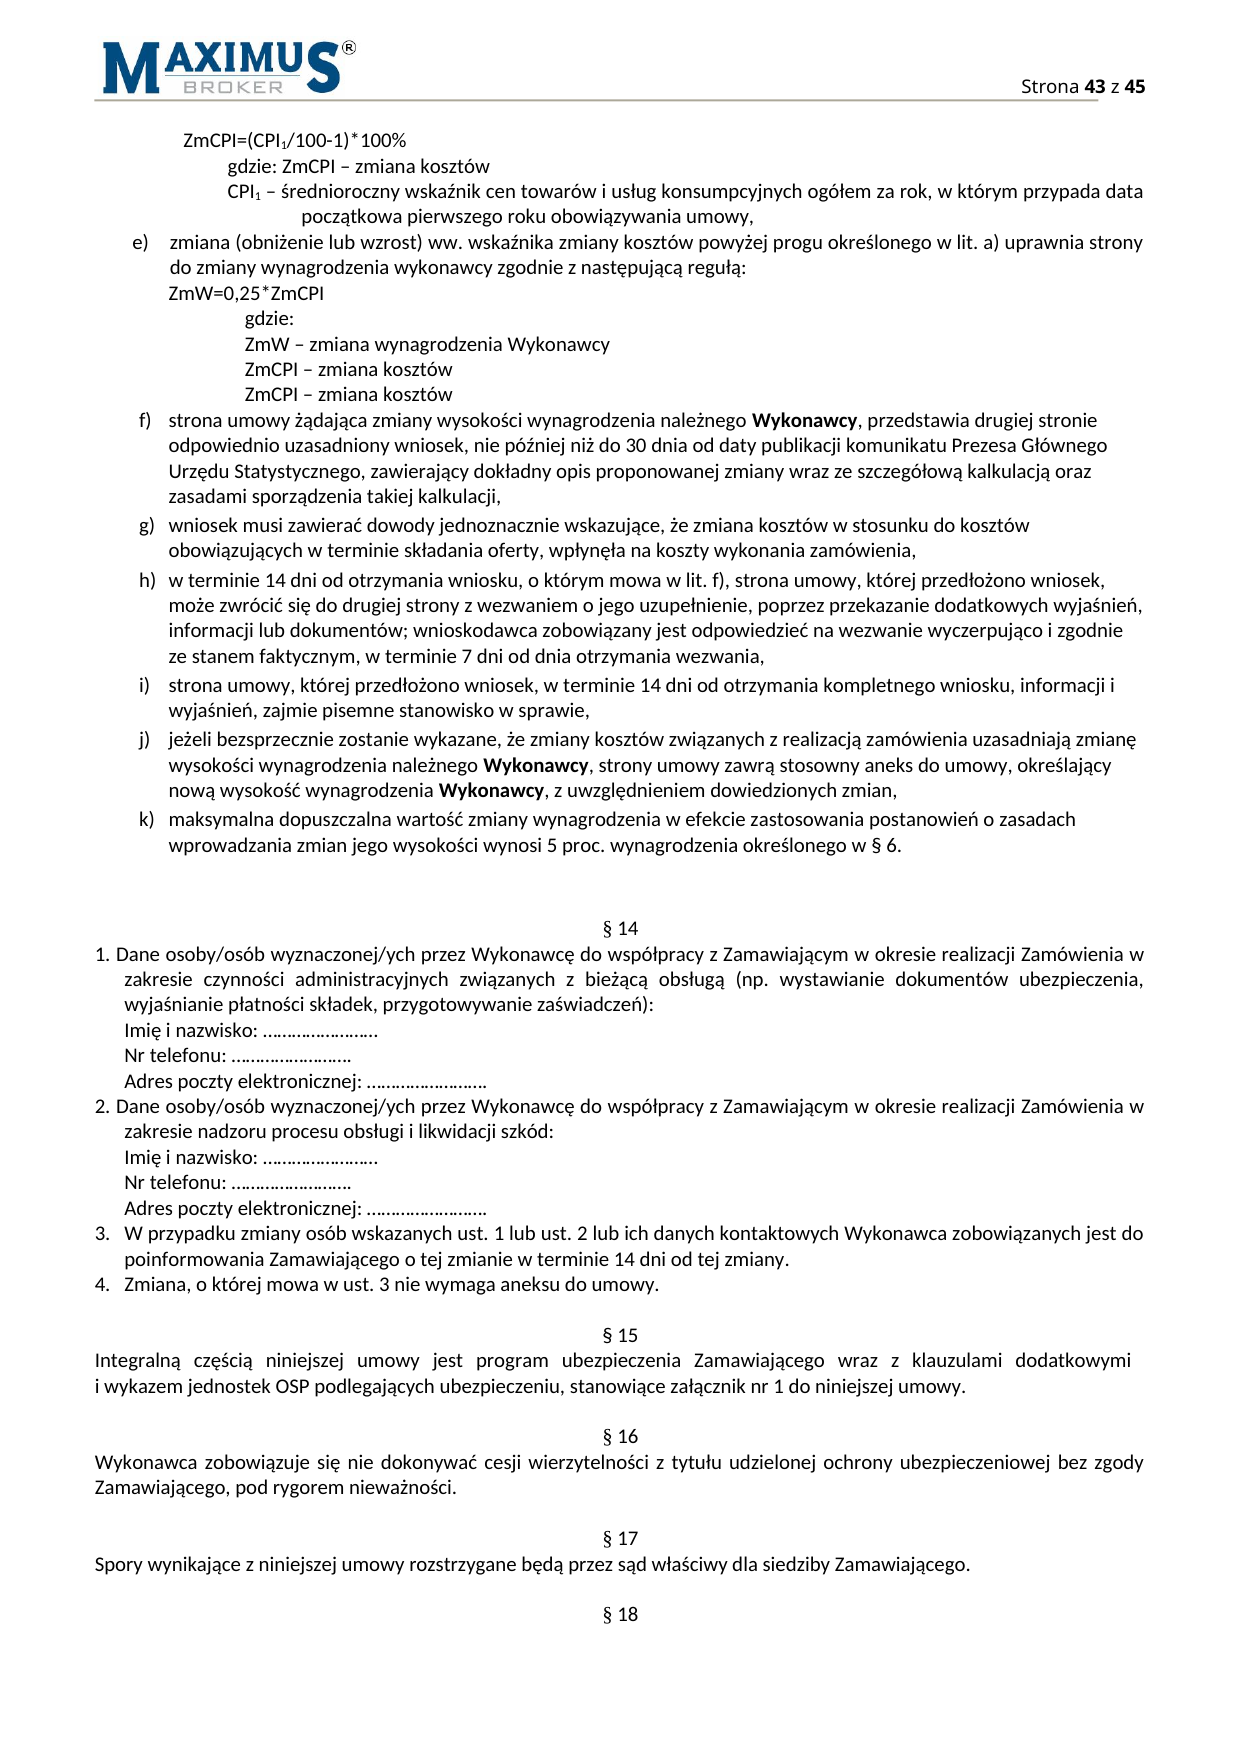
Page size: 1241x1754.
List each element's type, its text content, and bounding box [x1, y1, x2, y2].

list 1. Dane osoby/osób wyznaczonej/ych przez Wykonawcę do współpracy z Zamawiającym w okresie realizacji Zamówienia w zakresie czynności administracyjnych związanych z bieżącą obsługą (np. wystawianie dokumentów ubezpieczenia, wyjaśnianie płatności składek, przygotowywanie zaświadczeń): [94, 941, 1146, 1017]
text j) jeżeli bezsprzecznie zostanie wykazane, że zmiany kosztów związanych z realizacją zamówienia uzasadniają zmianę wysokości wynagrodzenia należnego Wykonawcy, strony umowy zawrą stosowny aneks do umowy, określający nową wysokość wynagrodzenia Wykonawcy, z uwzględnieniem dowiedzionych zmian, [139, 727, 1146, 803]
text g) wniosek musi zawierać dowody jednoznacznie wskazujące, że zmiana kosztów w stosunku do kosztów obowiązujących w terminie składania oferty, wpłynęła na koszty wykonania zamówienia, [139, 512, 1146, 563]
list W przypadku zmiany osób wskazanych ust. 1 lub ust. 2 lub ich danych kontaktowych Wykonawca zobowiązanych jest do poinformowania Zamawiającego o tej zmianie w terminie 14 dni od tej zmiany. [94, 1220, 1146, 1271]
text 14 [94, 915, 1146, 941]
list 2. Dane osoby/osób wyznaczonej/ych przez Wykonawcę do współpracy z Zamawiającym w okresie realizacji Zamówienia w zakresie nadzoru procesu obsługi i likwidacji szkód: [94, 1093, 1146, 1144]
text CPI1 – średnioroczny wskaźnik cen towarów i usług konsumpcyjnych ogółem za rok, w którym przypada data początkowa pierwszego roku obowiązywania umowy, [227, 178, 1146, 229]
text Wykonawca zobowiązuje się nie dokonywać cesji wierzytelności z tytułu udzielonej ochrony ubezpieczeniowej bez zgody Zamawiającego, pod rygorem nieważności. [94, 1449, 1146, 1500]
list ZmW=0,25*ZmCPI [168, 280, 1146, 305]
list Adres poczty elektronicznej: ……………………. [124, 1068, 1146, 1093]
text § 15 [94, 1322, 1146, 1347]
list Imię i nazwisko: …………………… [124, 1017, 1146, 1042]
text i) strona umowy, której przedłożono wniosek, w terminie 14 dni od otrzymania kompletnego wniosku, informacji i wyjaśnień, zajmie pisemne stanowisko w sprawie, [139, 672, 1146, 723]
text k) maksymalna dopuszczalna wartość zmiany wynagrodzenia w efekcie zastosowania postanowień o zasadach wprowadzania zmian jego wysokości wynosi 5 proc. wynagrodzenia określonego w § 6. [139, 806, 1146, 857]
list Nr telefonu: ……………………. [124, 1169, 1146, 1195]
text ZmCPI=(CPI1/100-1)*100% [183, 127, 1146, 153]
text f) strona umowy żądająca zmiany wysokości wynagrodzenia należnego Wykonawcy, przedstawia drugiej stronie odpowiednio uzasadniony wniosek, nie później niż do 30 dnia od daty publikacji komunikatu Prezesa Głównego Urzędu Statystycznego, zawierający dokładny opis proponowanej zmiany wraz ze szczegółową kalkulacją oraz zasadami sporządzenia takiej kalkulacji, [139, 407, 1146, 509]
list Imię i nazwisko: …………………… [124, 1144, 1146, 1169]
list Zmiana, o której mowa w ust. 3 nie wymaga aneksu do umowy. [94, 1271, 1146, 1297]
list zmiana (obniżenie lub wzrost) ww. wskaźnika zmiany kosztów powyżej progu określonego w lit. a) uprawnia strony do zmiany wynagrodzenia wykonawcy zgodnie z następującą regułą: [132, 229, 1146, 280]
list ZmCPI – zmiana kosztów [244, 382, 1146, 407]
text 18 [94, 1602, 1146, 1627]
text Spory wynikające z niniejszej umowy rozstrzygane będą przez sąd właściwy dla siedziby Zamawiającego. [94, 1551, 1146, 1576]
list ZmCPI – zmiana kosztów [244, 356, 1146, 382]
text 17 [94, 1525, 1146, 1551]
list Nr telefonu: ……………………. [124, 1042, 1146, 1068]
list Adres poczty elektronicznej: ……………………. [124, 1195, 1146, 1220]
list ZmW – zmiana wynagrodzenia Wykonawcy [244, 331, 1146, 356]
list gdzie: [244, 305, 1146, 331]
text 16 [94, 1424, 1146, 1449]
text h) w terminie 14 dni od otrzymania wniosku, o którym mowa w lit. f), strona umowy, której przedłożono wniosek, może zwrócić się do drugiej strony z wezwaniem o jego uzupełnienie, poprzez przekazanie dodatkowych wyjaśnień, informacji lub dokumentów; wnioskodawca zobowiązany jest odpowiedzieć na wezwanie wyczerpująco i zgodnie ze stanem faktycznym, w terminie 7 dni od dnia otrzymania wezwania, [139, 567, 1146, 668]
picture [97, 36, 362, 98]
text gdzie: ZmCPI – zmiana kosztów [227, 153, 1146, 178]
text Integralną częścią niniejszej umowy jest program ubezpieczenia Zamawiającego wraz z klauzulami dodatkowymi i wykazem jednostek OSP podlegających ubezpieczeniu, stanowiące załącznik nr 1 do niniejszej umowy. [94, 1347, 1146, 1398]
